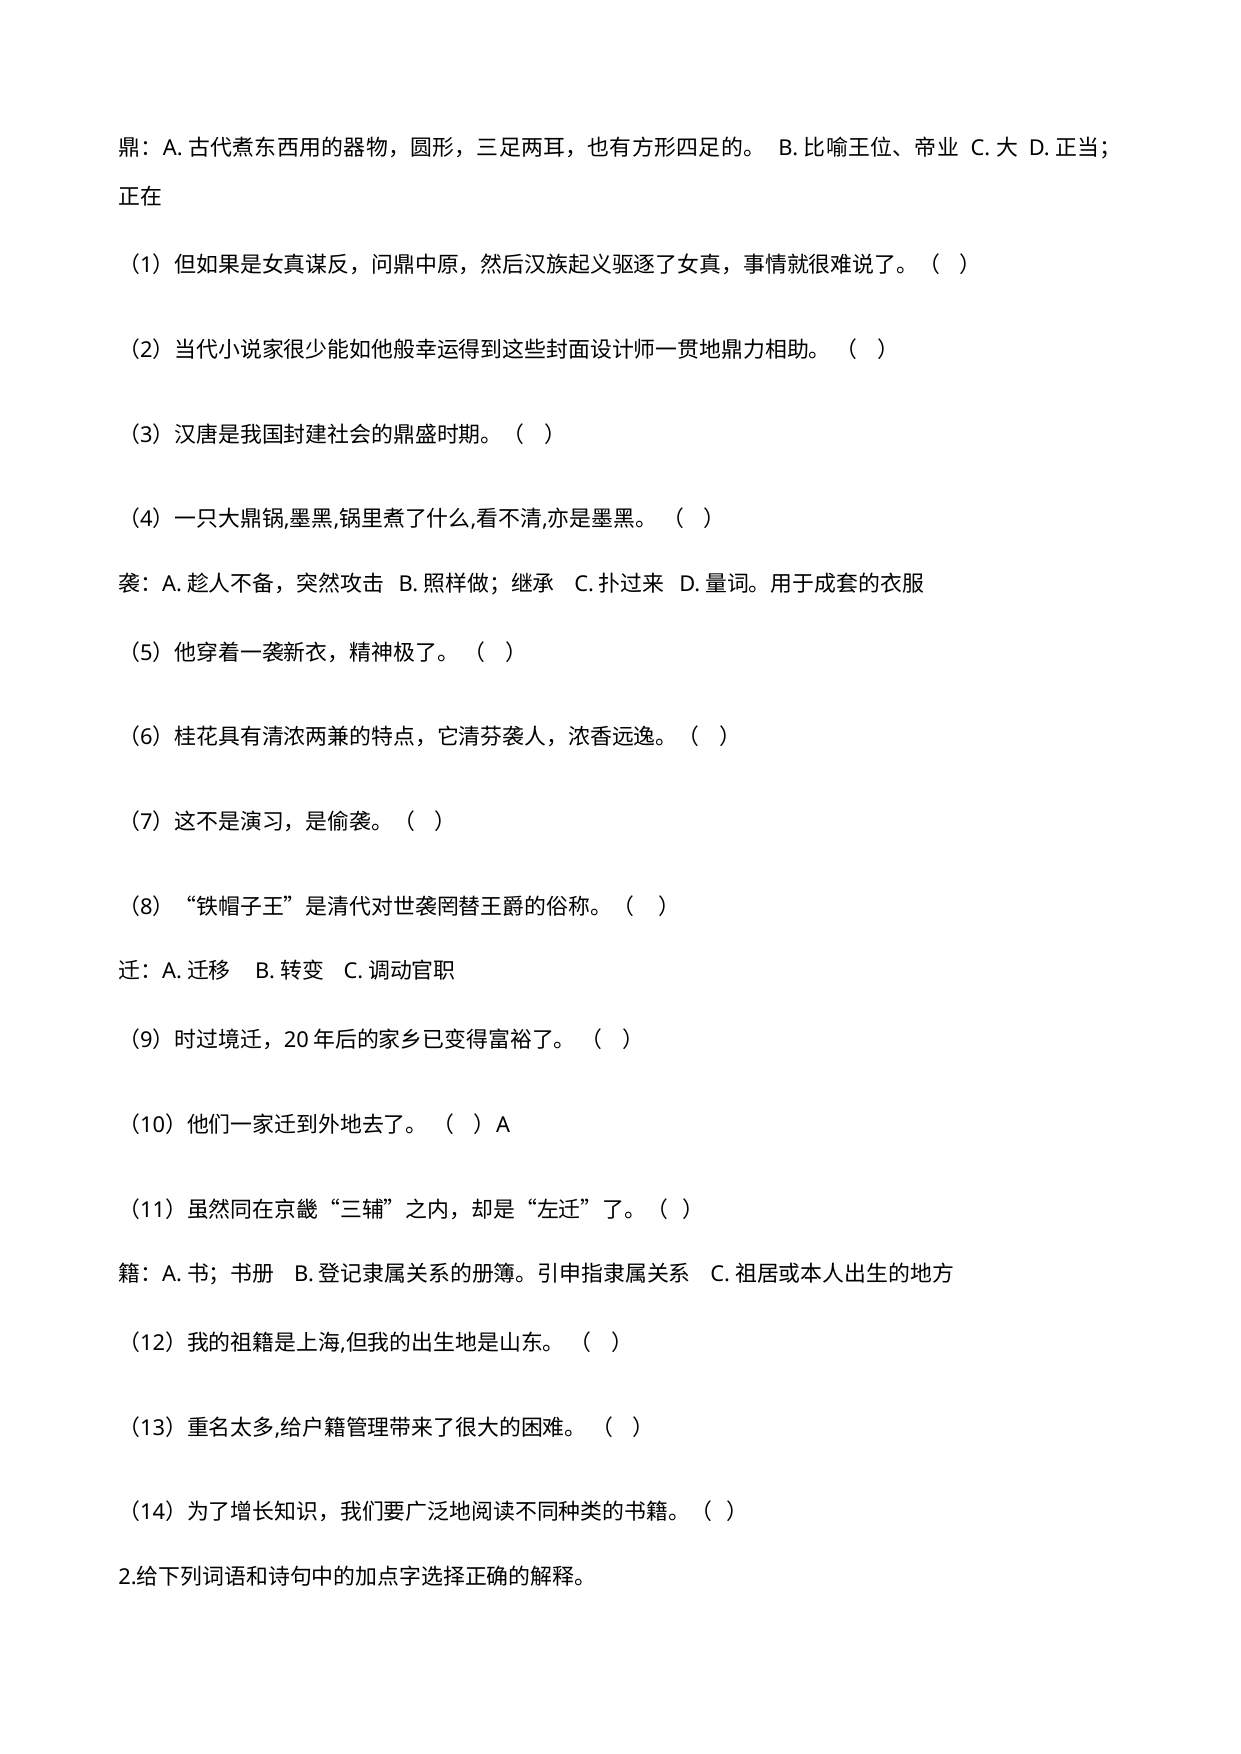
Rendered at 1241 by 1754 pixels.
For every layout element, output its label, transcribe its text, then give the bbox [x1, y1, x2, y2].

text 袭：A. 趁人不备，突然攻击 B. 照样做；继承 C. 扑过来 D. 量词。用于成套的衣服 [118, 566, 1122, 598]
text （12）我的祖籍是上海,但我的出生地是山东。 （ ） [118, 1304, 1122, 1369]
text 籍：A. 书；书册 B. 登记隶属关系的册簿。引申指隶属关系 C. 祖居或本人出生的地方 [118, 1256, 1122, 1288]
text 迁：A. 迁移 B. 转变 C. 调动官职 [118, 953, 1122, 986]
text （5）他穿着一袭新衣，精神极了。 （ ） [118, 614, 1122, 679]
text （4）一只大鼎锅,墨黑,锅里煮了什么,看不清,亦是墨黑。 （ ） [118, 481, 1122, 546]
text （14）为了增长知识，我们要广泛地阅读不同种类的书籍。（ ） [118, 1474, 1122, 1539]
text 2.给下列词语和诗句中的加点字选择正确的解释。 [118, 1559, 1122, 1591]
text （9）时过境迁，20年后的家乡已变得富裕了。 （ ） [118, 1002, 1122, 1067]
text （11）虽然同在京畿“三辅”之内，却是“左迁”了。（ ） [118, 1171, 1122, 1236]
text （10）他们一家迁到外地去了。 （ ）A [118, 1086, 1122, 1151]
text （6）桂花具有清浓两兼的特点，它清芬袭人，浓香远逸。（ ） [118, 699, 1122, 764]
text 鼎：A. 古代煮东西用的器物，圆形，三足两耳，也有方形四足的。 B. 比喻王位、帝业 C. 大 D. 正当；正在 [118, 129, 1122, 211]
text （8）“铁帽子王”是清代对世袭罔替王爵的俗称。（ ） [118, 868, 1122, 933]
text （7）这不是演习，是偷袭。（ ） [118, 784, 1122, 849]
text （13）重名太多,给户籍管理带来了很大的困难。 （ ） [118, 1389, 1122, 1454]
text （1）但如果是女真谋反，问鼎中原，然后汉族起义驱逐了女真，事情就很难说了。（ ） [118, 227, 1122, 292]
text （3）汉唐是我国封建社会的鼎盛时期。（ ） [118, 396, 1122, 461]
text （2）当代小说家很少能如他般幸运得到这些封面设计师一贯地鼎力相助。 （ ） [118, 311, 1122, 376]
